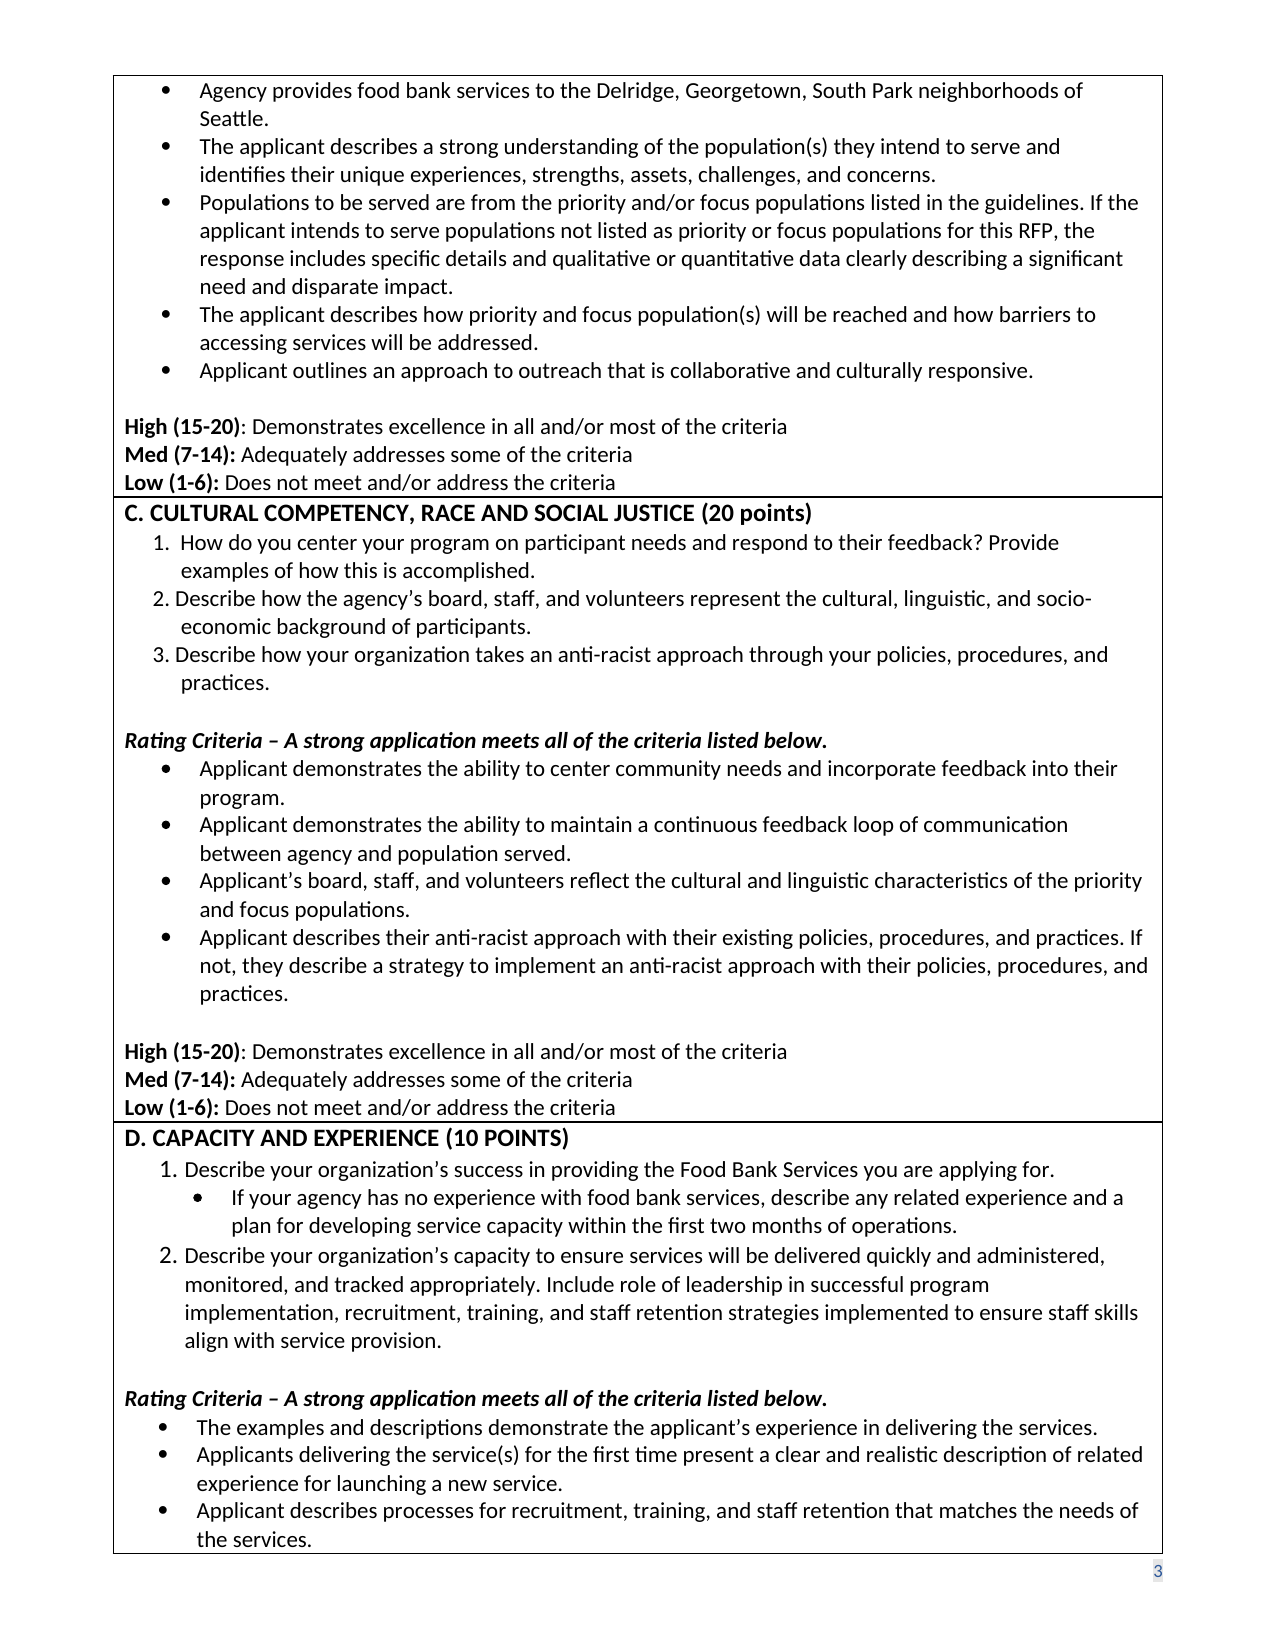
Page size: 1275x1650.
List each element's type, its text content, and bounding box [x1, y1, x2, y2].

table_cell C. Cultural Competency, RACE AND SOCIAL JUSTICE (20 points) 1. How do you center your program on participant needs and respond to their feedback? Provide examples of how this is accomplished. 2. Describe how the agency’s board, staff, and volunteers represent the cultural, linguistic, and socio-economic background of participants. 3. Describe how your organization takes an anti-racist approach through your policies, procedures, and practices. Rating Criteria – A strong application meets all of the criteria listed below. Applicant demonstrates the ability to center community needs and incorporate feedback into their program. Applicant demonstrates the ability to maintain a continuous feedback loop of communication between agency and population served. Applicant’s board, staff, and volunteers reflect the cultural and linguistic characteristics of the priority and focus populations. Applicant describes their anti-racist approach with their existing policies, procedures, and practices. If not, they describe a strategy to implement an anti-racist approach with their policies, procedures, and practices. High (15-20): Demonstrates excellence in all and/or most of the criteria Med (7-14): Adequately addresses some of the criteria Low (1-6): Does not meet and/or address the criteria [114, 498, 1162, 1121]
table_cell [114, 1123, 1162, 1553]
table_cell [114, 76, 1162, 496]
